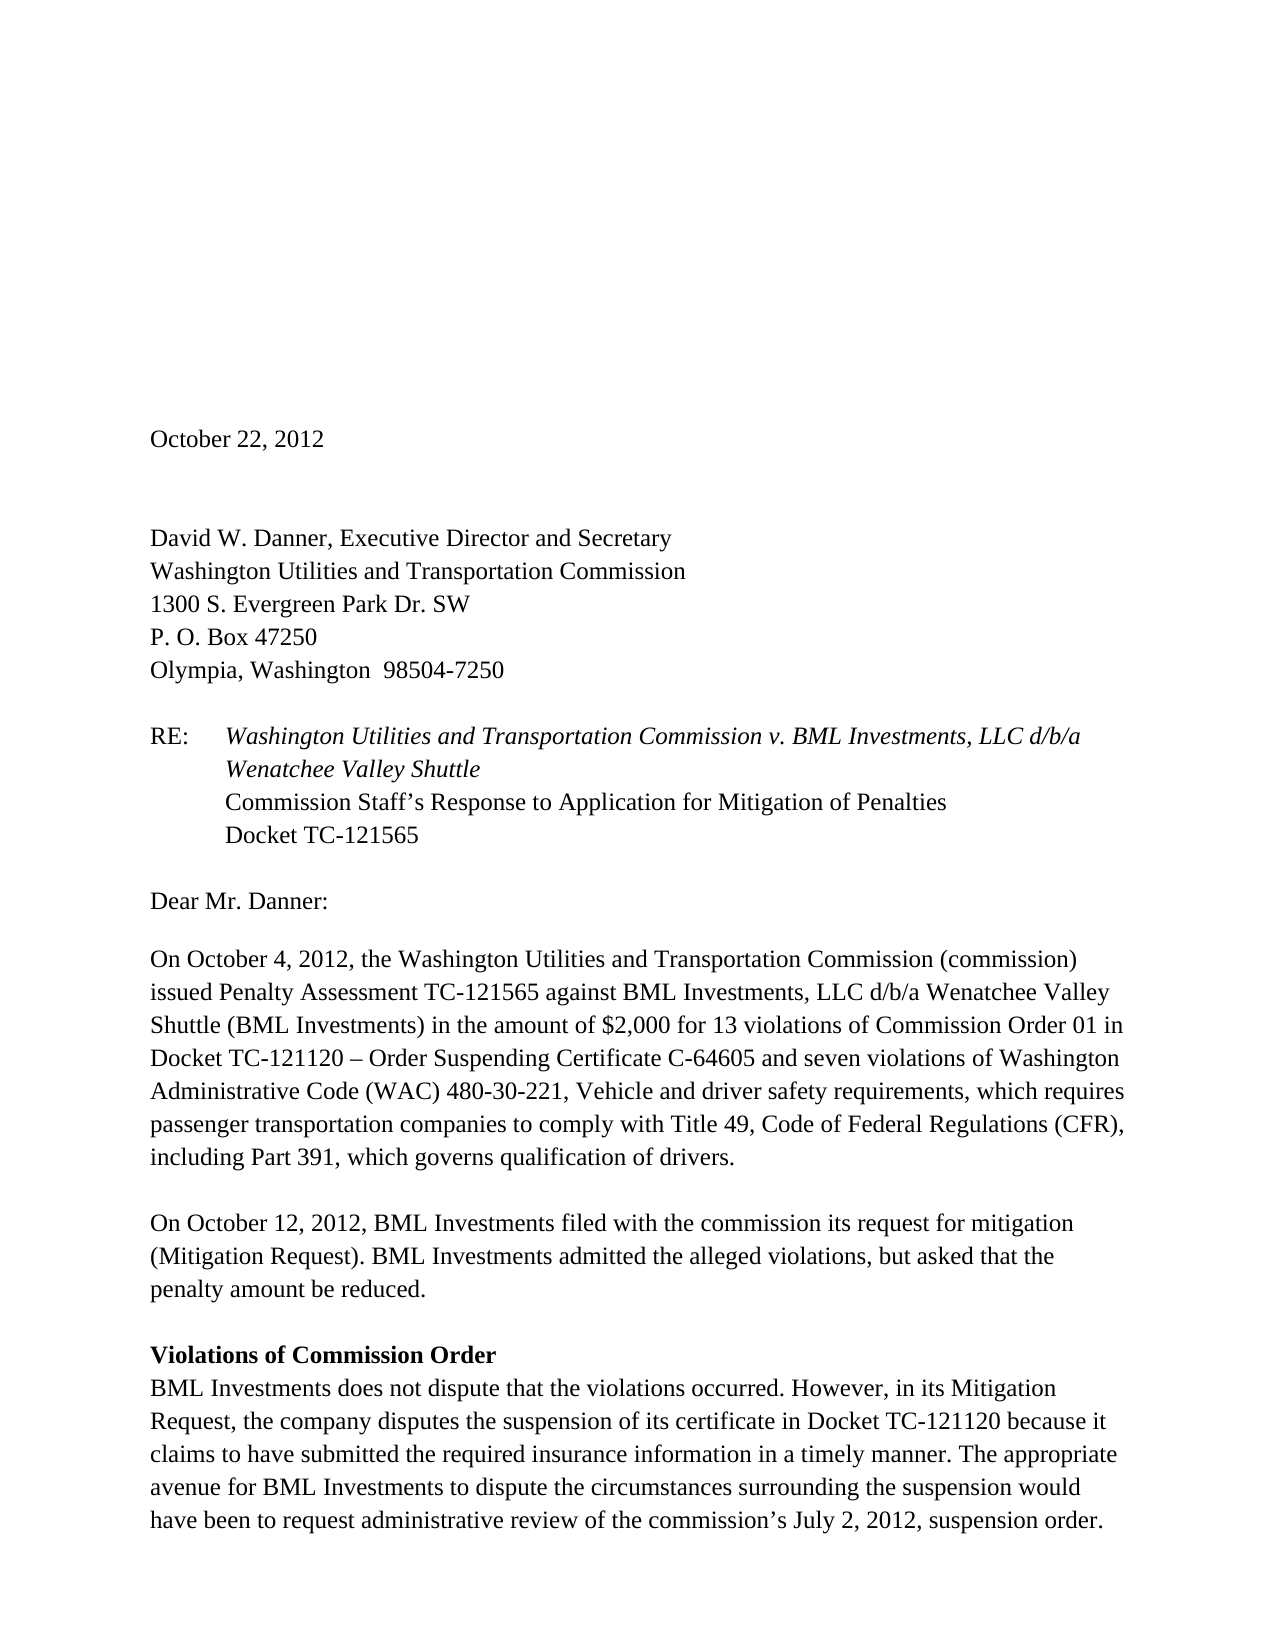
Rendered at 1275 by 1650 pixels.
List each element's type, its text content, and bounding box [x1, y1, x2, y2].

text David W. Danner, Executive Director and Secretary [150, 523, 1125, 552]
text On October 12, 2012, BML Investments filed with the commission its request for mitigation (Mitigation Request). BML Investments admitted the alleged violations, but asked that the penalty amount be reduced. [150, 1208, 1125, 1303]
text Violations of Commission Order [150, 1340, 1125, 1369]
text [150, 1373, 1125, 1534]
text Utilities and Transportation Commission [150, 556, 1125, 585]
text Commission Staff’s Response to Application for Mitigation of Penalties [225, 787, 1125, 816]
text On October 4, 2012, the Washington Utilities and Transportation Commission (commission) issued Penalty Assessment TC-121565 against BML Investments, LLC d/b/a Wenatchee Valley Shuttle (BML Investments) in the amount of $2,000 for 13 violations of Commission Order 01 in Docket TC-121120 – Order Suspending Certificate C-64605 and seven violations of Washington Administrative Code (WAC) 480-30-221, Vehicle and driver safety requirements, which requires passenger transportation companies to comply with Title 49, Code of Federal Regulations (CFR), including Part 391, which governs qualification of drivers. [150, 944, 1125, 1171]
text October 22, 2012 [150, 424, 1125, 453]
text Docket TC-121565 [225, 820, 1125, 849]
text RE: Washington Utilities and Transportation Commission v. BML Investments, LLC d/b/a Wenatchee Valley Shuttle [150, 721, 1125, 783]
text Dear Mr. Danner: [150, 886, 1125, 915]
